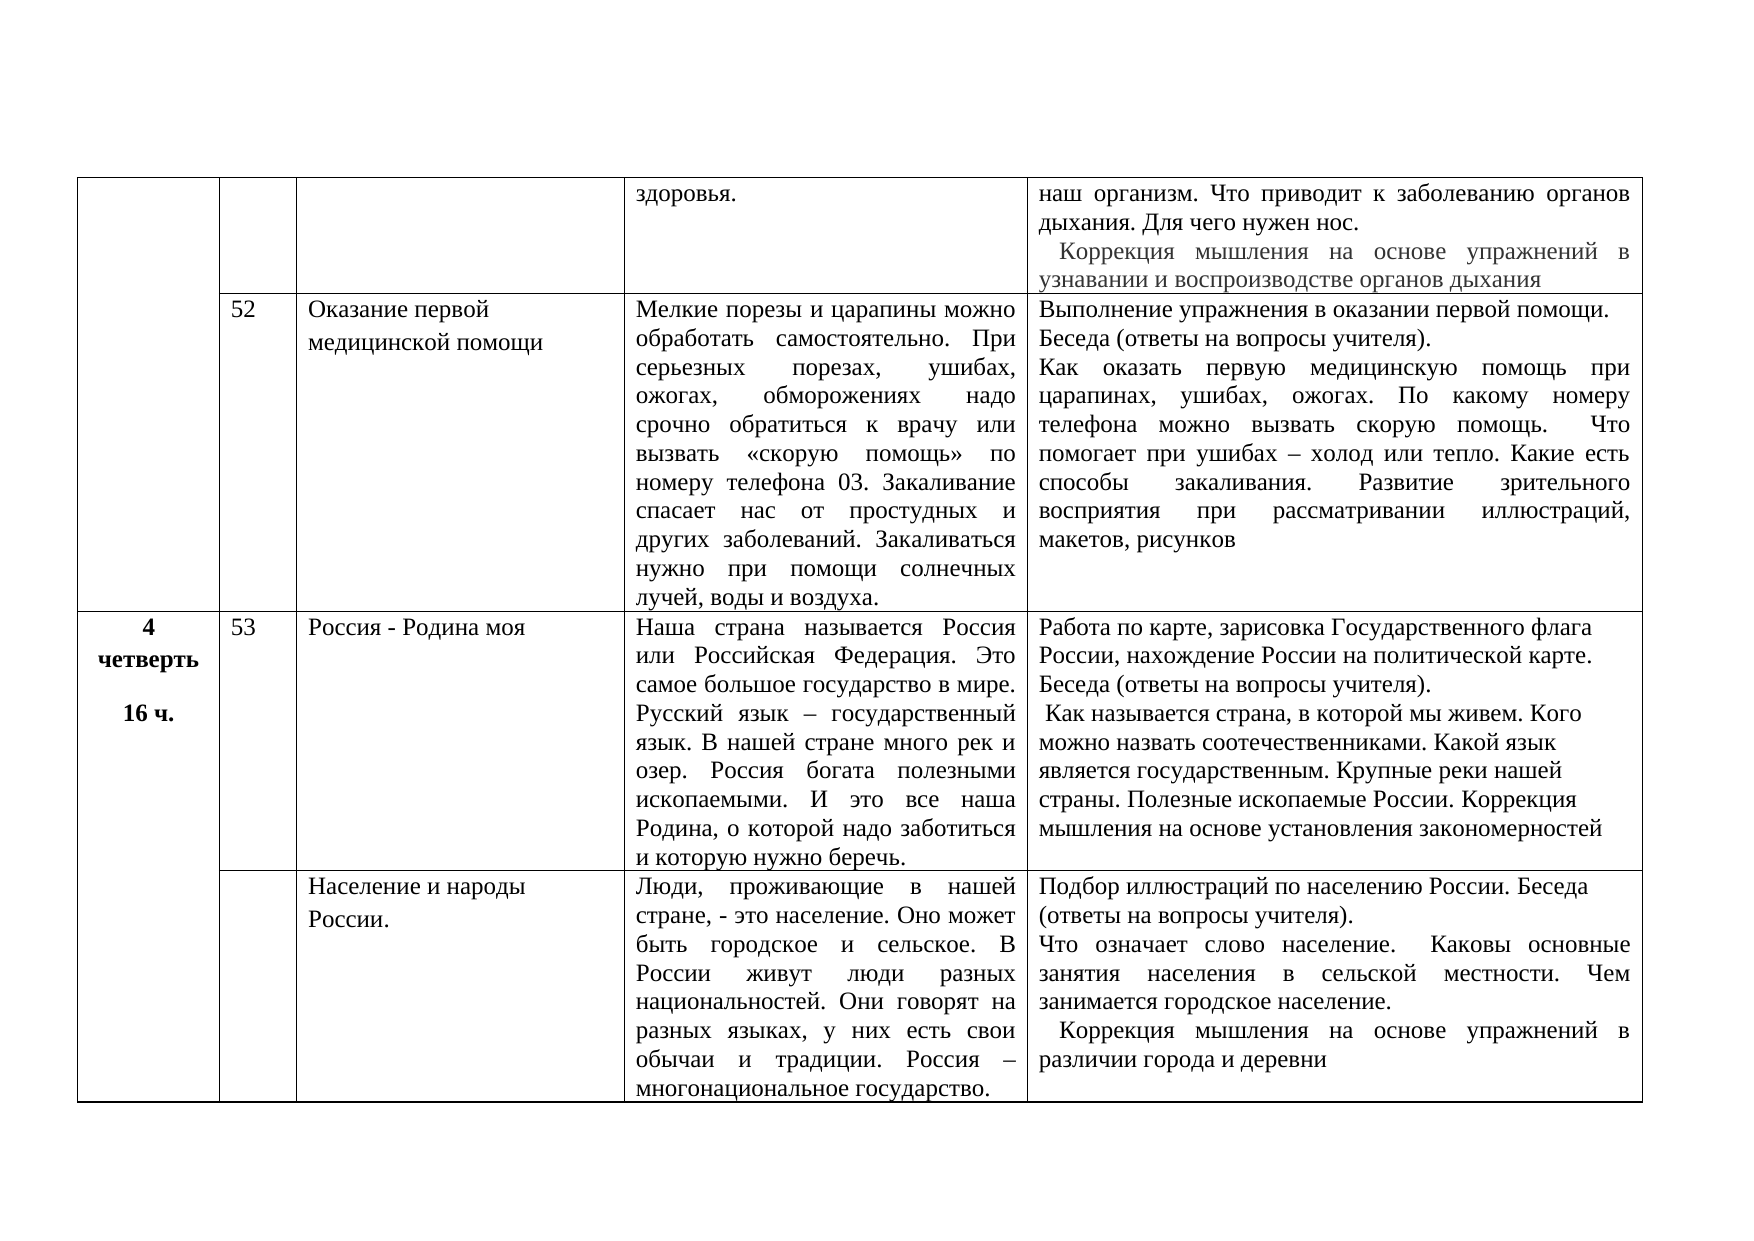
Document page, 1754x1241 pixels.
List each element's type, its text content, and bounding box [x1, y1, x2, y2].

table_cell Мелкие порезы и царапины можно обработать самостоятельно. При серьезных порезах, ушибах, ожогах, обморожениях надо срочно обратиться к врачу или вызвать «скорую помощь» по номеру телефона 03. Закаливание спасает нас от простудных и других заболеваний. Закаливаться нужно при помощи солнечных лучей, воды и воздуха. [625, 294, 1027, 611]
table_cell [78, 178, 219, 611]
table_cell Работа по карте, зарисовка Государственного флага России, нахождение России на политической карте. Беседа (ответы на вопросы учителя). Как называется страна, в которой мы живем. Кого можно назвать соотечественниками. Какой язык является государственным. Крупные реки нашей страны. Полезные ископаемые России. Коррекция мышления на основе установления закономерностей [1028, 612, 1642, 870]
table_cell Россия - Родина моя [297, 612, 624, 870]
table_cell Население и народы России. [297, 871, 624, 1101]
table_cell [297, 178, 624, 293]
table_cell Оказание первой медицинской помощи [297, 294, 624, 611]
table_cell [220, 871, 296, 1101]
table_cell Наша страна называется Россия или Российская Федерация. Это самое большое государство в мире. Русский язык – государственный язык. В нашей стране много рек и озер. Россия богата полезными ископаемыми. И это все наша Родина, о которой надо заботиться и которую нужно беречь. [625, 612, 1027, 870]
table_cell Выполнение упражнения в оказании первой помощи. Беседа (ответы на вопросы учителя). Как оказать первую медицинскую помощь при царапинах, ушибах, ожогах. По какому номеру телефона можно вызвать скорую помощь. Что помогает при ушибах – холод или тепло. Какие есть способы закаливания. Развитие зрительного восприятия при рассматривании иллюстраций, макетов, рисунков [1028, 294, 1642, 611]
table_cell 52 [220, 294, 296, 611]
table_cell Люди, проживающие в нашей стране, - это население. Оно может быть городское и сельское. В России живут люди разных национальностей. Они говорят на разных языках, у них есть свои обычаи и традиции. Россия – многонациональное государство. [625, 871, 1027, 1101]
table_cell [1028, 178, 1642, 293]
table_cell Подбор иллюстраций по населению России. Беседа (ответы на вопросы учителя). Что означает слово население. Каковы основные занятия населения в сельской местности. Чем занимается городское население. Коррекция мышления на основе упражнений в различии города и деревни [1028, 871, 1642, 1101]
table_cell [625, 178, 1027, 293]
table_cell 4 четверть 16 ч. [78, 612, 219, 1101]
table_cell 51 [220, 178, 296, 293]
table_cell 53 [220, 612, 296, 870]
